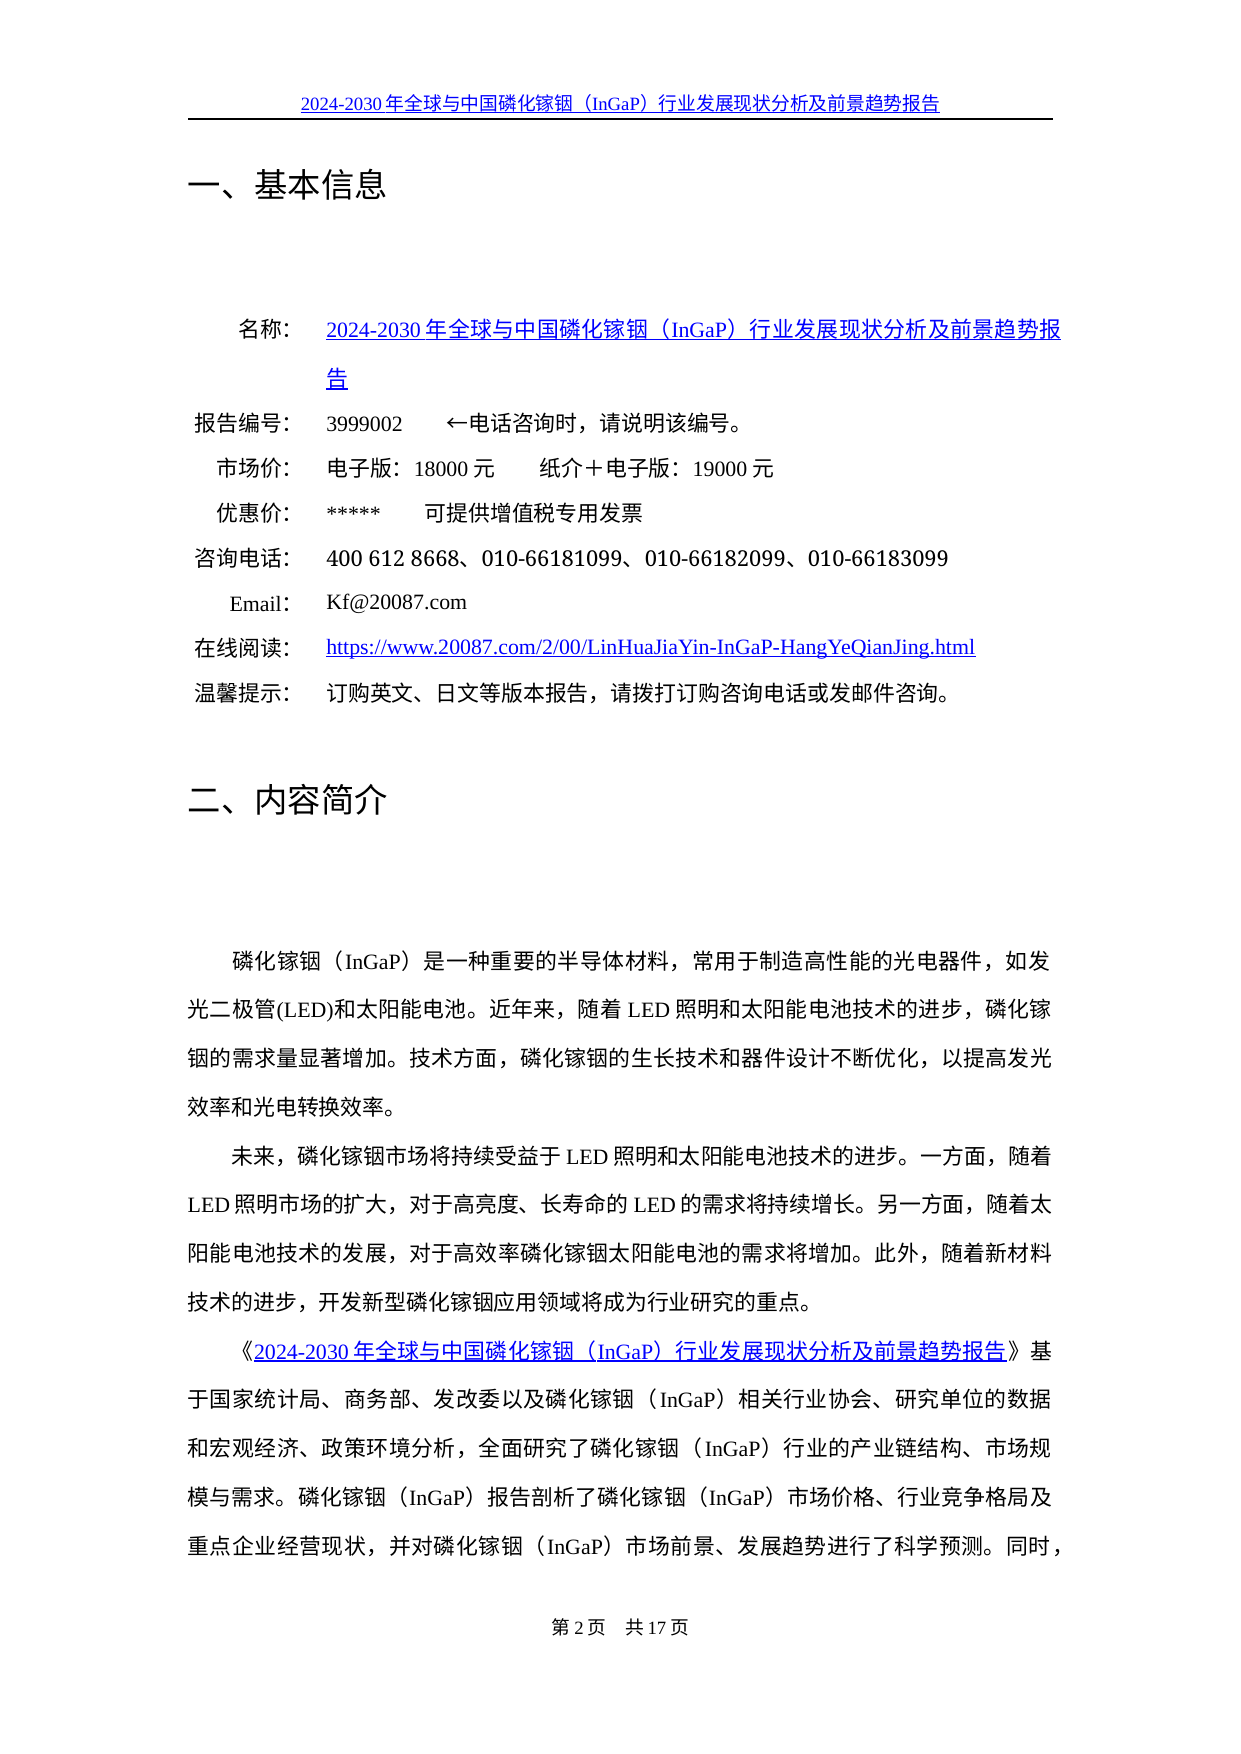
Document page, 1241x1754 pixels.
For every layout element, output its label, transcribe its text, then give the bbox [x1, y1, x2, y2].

table_cell [315, 630, 1073, 675]
table_cell 订购英文、日文等版本报告，请拨打订购咨询电话或发邮件咨询。 [315, 675, 1073, 720]
table_cell 电子版：18000 元 纸介＋电子版：19000 元 [315, 450, 1073, 495]
table_header 名称： [167, 312, 315, 405]
title 二、内容简介 [187, 766, 1053, 831]
table_cell 在线阅读： [167, 630, 315, 675]
title 一、基本信息 [187, 150, 1053, 215]
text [187, 943, 1053, 1561]
table_cell 温馨提示： [167, 675, 315, 720]
table_cell 报告编号： [167, 405, 315, 450]
table_cell 优惠价： [167, 495, 315, 540]
table_cell Kf@20087.com [315, 585, 1073, 630]
table_cell 市场价： [167, 450, 315, 495]
table_cell Email： [167, 585, 315, 630]
table_cell 咨询电话： [167, 540, 315, 585]
table_cell ***** 可提供增值税专用发票 [315, 495, 1073, 540]
table_cell 3999002 ←电话咨询时，请说明该编号。 [315, 405, 1073, 450]
table_header 2024-2030年全球与中国磷化镓铟（InGaP）行业发展现状分析及前景趋势报告 [315, 312, 1073, 405]
table_cell 400 612 8668、010-66181099、010-66182099、010-66183099 [315, 540, 1073, 585]
